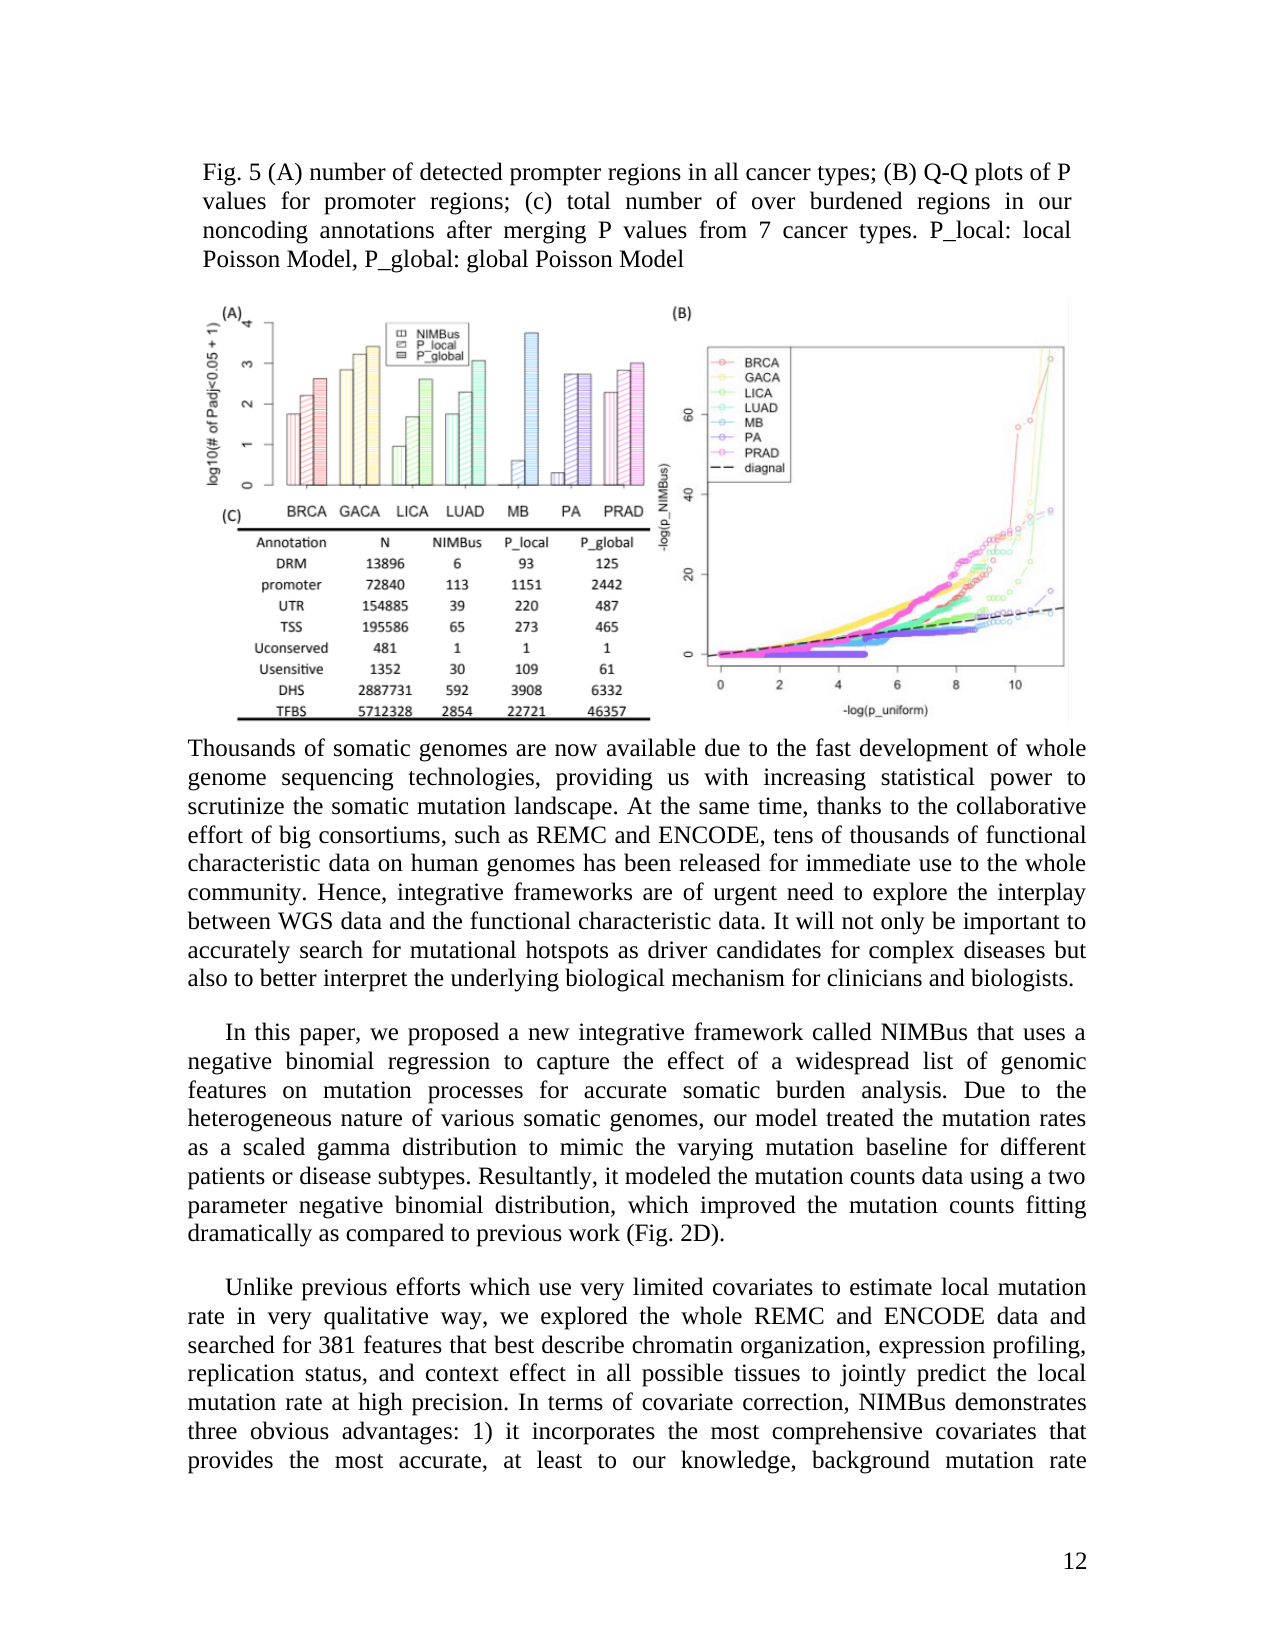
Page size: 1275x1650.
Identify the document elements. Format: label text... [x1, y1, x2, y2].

text In this paper, we proposed a new integrative framework called NIMBus that uses a negative binomial regression to capture the effect of a widespread list of genomic features on mutation processes for accurate somatic burden analysis. Due to the heterogeneous nature of various somatic genomes, our model treated the mutation rates as a scaled gamma distribution to mimic the varying mutation baseline for different patients or disease subtypes. Resultantly, it modeled the mutation counts data using a two parameter negative binomial distribution, which improved the mutation counts fitting dramatically as compared to previous work (Fig. 2D). [187, 1017, 1087, 1247]
text Thousands of somatic genomes are now available due to the fast development of whole genome sequencing technologies, providing us with increasing statistical power to scrutinize the somatic mutation landscape. At the same time, thanks to the collaborative effort of big consortiums, such as REMC and ENCODE, tens of thousands of functional characteristic data on human genomes has been released for immediate use to the whole community. Hence, integrative frameworks are of urgent need to explore the interplay between WGS data and the functional characteristic data. It will not only be important to accurately search for mutational hotspots as driver candidates for complex diseases but also to better interpret the underlying biological mechanism for clinicians and biologists. [187, 150, 1087, 992]
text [187, 1272, 1087, 1473]
